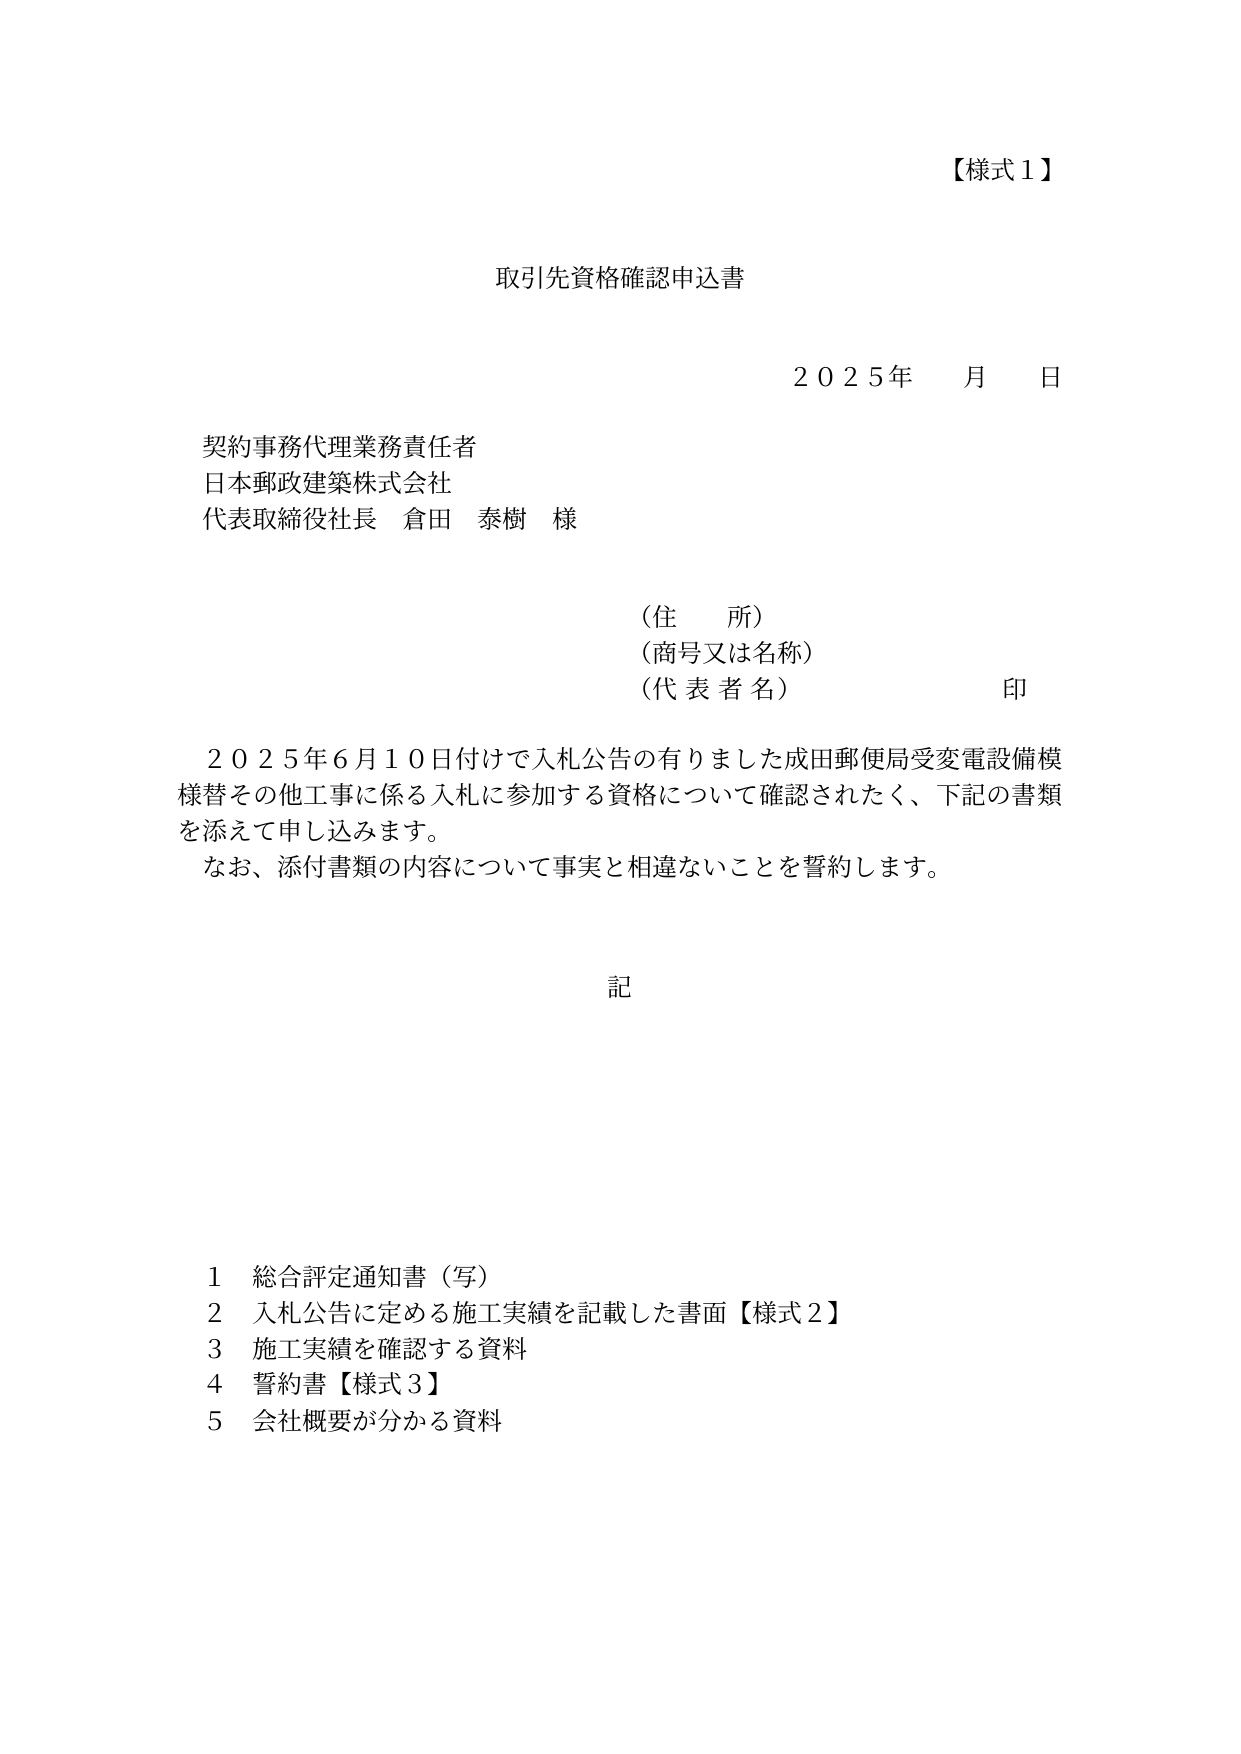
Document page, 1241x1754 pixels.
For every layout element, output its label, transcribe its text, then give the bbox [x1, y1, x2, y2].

text ２０２５年 月 日 [177, 358, 1063, 393]
text ２０２５年６月１０日付けで入札公告の有りました成田郵便局受変電設備模様替その他工事に係る入札に参加する資格について確認されたく、下記の書類を添えて申し込みます。 [177, 740, 1063, 848]
subtitle 記 [177, 952, 1063, 1019]
text 【様式１】 [177, 134, 1064, 202]
text （商号又は名称） [177, 634, 1063, 670]
text なお、添付書類の内容について事実と相違ないことを誓約します。 [177, 848, 1063, 883]
text 契約事務代理業務責任者 [177, 428, 1063, 463]
text １ 総合評定通知書（写） [177, 1257, 1063, 1293]
text 代表取締役社長 倉田 泰樹 様 [177, 499, 1063, 535]
text 日本郵政建築株式会社 [177, 463, 1063, 499]
text ３ 施工実績を確認する資料 [177, 1329, 1063, 1365]
text （代表者名） 印 [177, 670, 1063, 706]
text 取引先資格確認申込書 [177, 259, 1063, 295]
text ５ 会社概要が分かる資料 [177, 1401, 1063, 1437]
text ２ 入札公告に定める施工実績を記載した書面【様式２】 [177, 1293, 1063, 1329]
text （住所） [177, 598, 1063, 634]
text ４ 誓約書【様式３】 [177, 1365, 1063, 1401]
